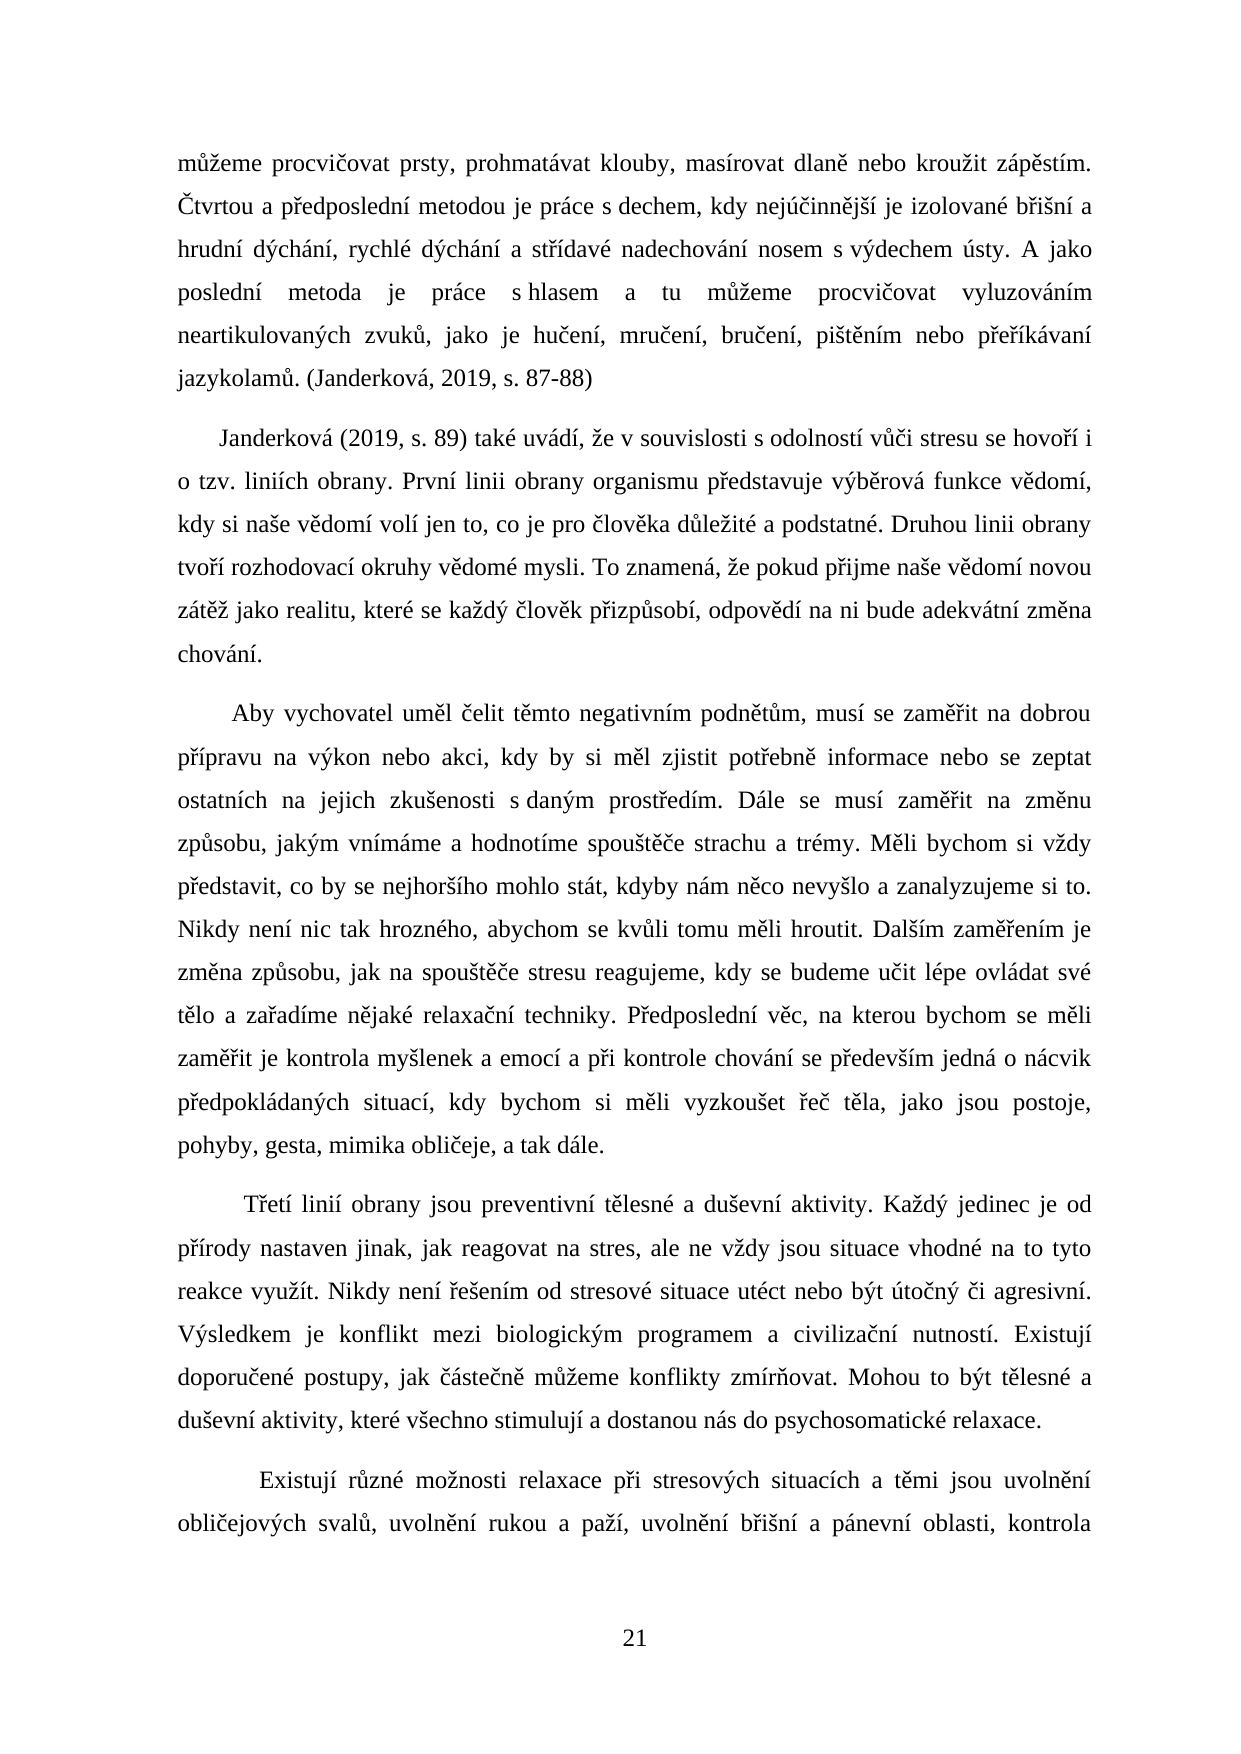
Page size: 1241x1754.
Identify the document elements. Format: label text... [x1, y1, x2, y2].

text Aby vychovatel uměl čelit těmto negativním podnětům, musí se zaměřit na dobrou přípravu na výkon nebo akci, kdy by si měl zjistit potřebně informace nebo se zeptat ostatních na jejich zkušenosti s daným prostředím. Dále se musí zaměřit na změnu způsobu, jakým vnímáme a hodnotíme spouštěče strachu a trémy. Měli bychom si vždy představit, co by se nejhoršího mohlo stát, kdyby nám něco nevyšlo a zanalyzujeme si to. Nikdy není nic tak hrozného, abychom se kvůli tomu měli hroutit. Dalším zaměřením je změna způsobu, jak na spouštěče stresu reagujeme, kdy se budeme učit lépe ovládat své tělo a zařadíme nějaké relaxační techniky. Předposlední věc, na kterou bychom se měli zaměřit je kontrola myšlenek a emocí a při kontrole chování se především jedná o nácvik předpokládaných situací, kdy bychom si měli vyzkoušet řeč těla, jako jsou postoje, pohyby, gesta, mimika obličeje, a tak dále. [177, 698, 1092, 1158]
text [177, 148, 1092, 392]
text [177, 1465, 1092, 1537]
text Třetí linií obrany jsou preventivní tělesné a duševní aktivity. Každý jedinec je od přírody nastaven jinak, jak reagovat na stres, ale ne vždy jsou situace vhodné na to tyto reakce využít. Nikdy není řešením od stresové situace utéct nebo být útočný či agresivní. Výsledkem je konflikt mezi biologickým programem a civilizační nutností. Existují doporučené postupy, jak částečně můžeme konflikty zmírňovat. Mohou to být tělesné a duševní aktivity, které všechno stimulují a dostanou nás do psychosomatické relaxace. [177, 1189, 1092, 1434]
text Janderková (2019, s. 89) také uvádí, že v souvislosti s odolností vůči stresu se hovoří i o tzv. liniích obrany. První linii obrany organismu představuje výběrová funkce vědomí, kdy si naše vědomí volí jen to, co je pro člověka důležité a podstatné. Druhou linii obrany tvoří rozhodovací okruhy vědomé mysli. To znamená, že pokud přijme naše vědomí novou zátěž jako realitu, které se každý člověk přizpůsobí, odpovědí na ni bude adekvátní změna chování. [177, 423, 1092, 667]
